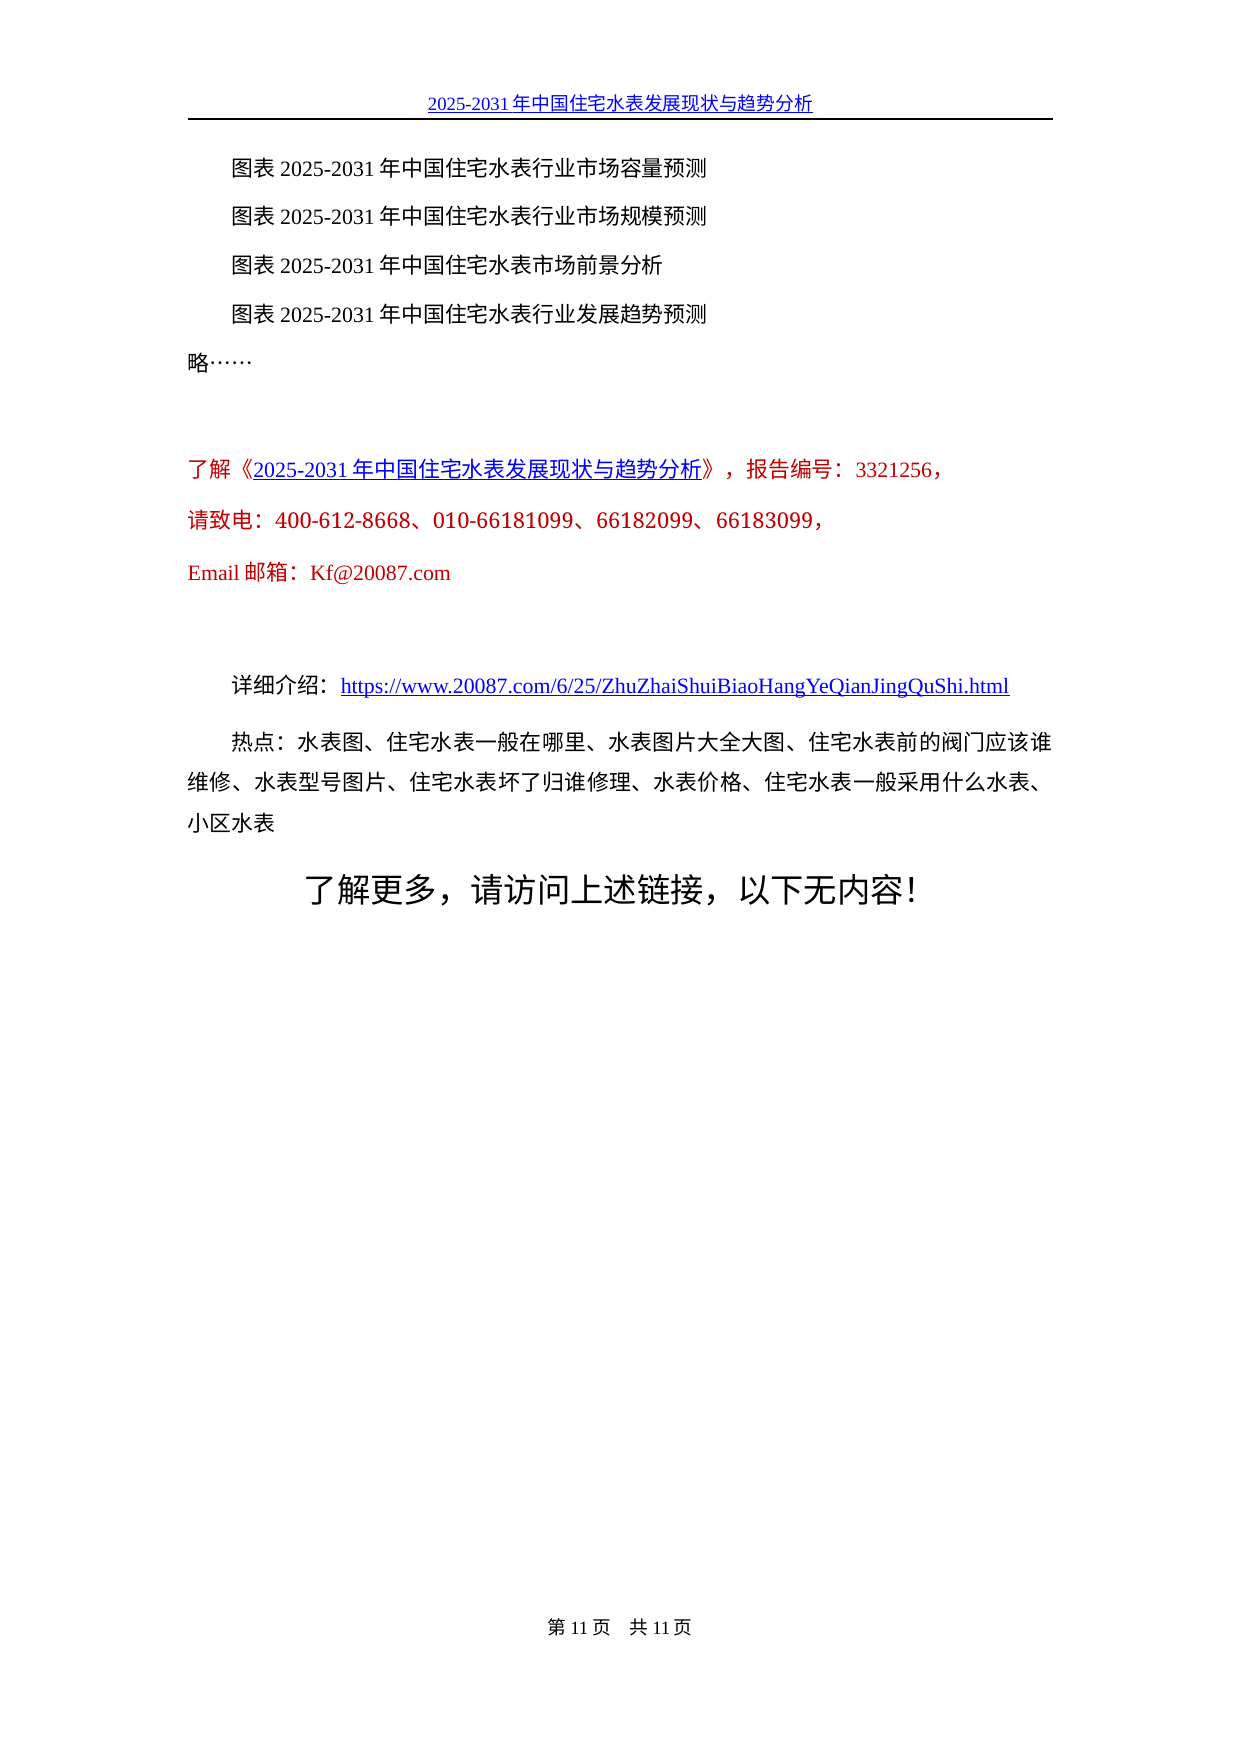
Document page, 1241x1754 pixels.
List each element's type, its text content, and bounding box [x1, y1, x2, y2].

text Email邮箱：Kf@20087.com [187, 555, 1053, 587]
text 详细介绍：https://www.20087.com/6/25/ZhuZhaiShuiBiaoHangYeQianJingQuShi.html [187, 668, 1053, 700]
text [187, 150, 1053, 378]
title 了解更多，请访问上述链接，以下无内容！ [187, 856, 1053, 921]
text 了解《2025-2031年中国住宅水表发展现状与趋势分析》，报告编号：3321256， [187, 452, 1053, 484]
text 热点：水表图、住宅水表一般在哪里、水表图片大全大图、住宅水表前的阀门应该谁维修、水表型号图片、住宅水表坏了归谁修理、水表价格、住宅水表一般采用什么水表、小区水表 [187, 724, 1053, 838]
text 请致电：400-612-8668、010-66181099、66182099、66183099， [187, 503, 1053, 536]
